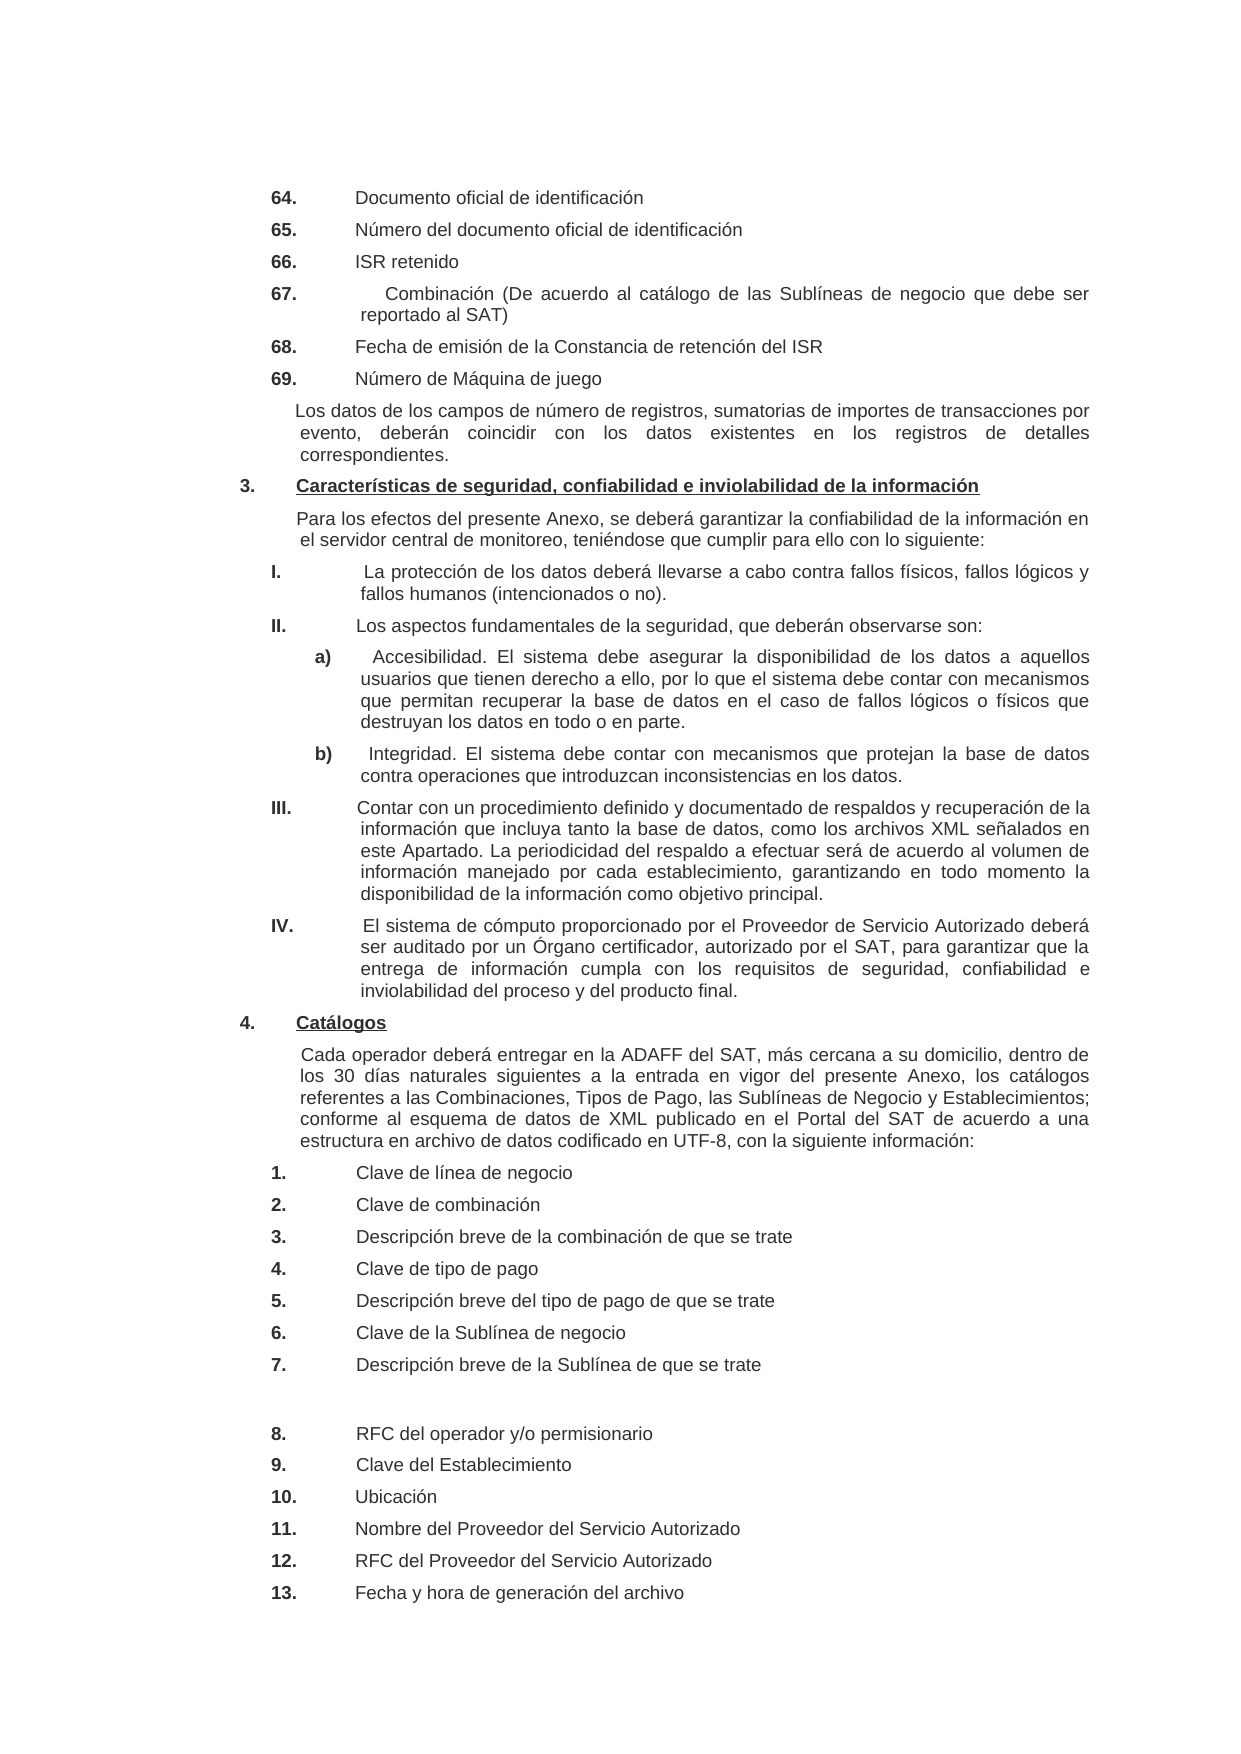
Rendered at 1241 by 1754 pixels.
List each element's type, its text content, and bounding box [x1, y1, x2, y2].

text 3. Características de seguridad, confiabilidad e inviolabilidad de la información [239, 475, 1090, 497]
text IV. El sistema de cómputo proporcionado por el Proveedor de Servicio Autorizado deberá ser auditado por un Órgano certificador, autorizado por el SAT, para garantizar que la entrega de información cumpla con los requisitos de seguridad, confiabilidad e inviolabilidad del proceso y del producto final. [271, 915, 1090, 1001]
text Los datos de los campos de número de registros, sumatorias de importes de transacciones por evento, deberán coincidir con los datos existentes en los registros de detalles correspondientes. [239, 400, 1090, 465]
text 4. Catálogos [239, 1011, 1090, 1033]
text 4. Clave de tipo de pago [271, 1258, 1090, 1279]
text 6. Clave de la Sublínea de negocio [271, 1322, 1090, 1343]
text 13. Fecha y hora de generación del archivo [271, 1582, 1090, 1604]
text III. Contar con un procedimiento definido y documentado de respaldos y recuperación de la información que incluya tanto la base de datos, como los archivos XML señalados en este Apartado. La periodicidad del respaldo a efectuar será de acuerdo al volumen de información manejado por cada establecimiento, garantizando en todo momento la disponibilidad de la información como objetivo principal. [271, 797, 1090, 904]
text I. La protección de los datos deberá llevarse a cabo contra fallos físicos, fallos lógicos y fallos humanos (intencionados o no). [271, 561, 1090, 604]
text 69. Número de Máquina de juego [271, 368, 1090, 390]
text a) Accesibilidad. El sistema debe asegurar la disponibilidad de los datos a aquellos usuarios que tienen derecho a ello, por lo que el sistema debe contar con mecanismos que permitan recuperar la base de datos en el caso de fallos lógicos o físicos que destruyan los datos en todo o en parte. [314, 646, 1090, 733]
text b) Integridad. El sistema debe contar con mecanismos que protejan la base de datos contra operaciones que introduzcan inconsistencias en los datos. [314, 743, 1090, 786]
text 2. Clave de combinación [271, 1194, 1090, 1215]
text 5. Descripción breve del tipo de pago de que se trate [271, 1289, 1090, 1311]
text 1. Clave de línea de negocio [271, 1162, 1090, 1183]
text 68. Fecha de emisión de la Constancia de retención del ISR [271, 336, 1090, 358]
text Cada operador deberá entregar en la ADAFF del SAT, más cercana a su domicilio, dentro de los 30 días naturales siguientes a la entrada en vigor del presente Anexo, los catálogos referentes a las Combinaciones, Tipos de Pago, las Sublíneas de Negocio y Establecimientos; conforme al esquema de datos de XML publicado en el Portal del SAT de acuerdo a una estructura en archivo de datos codificado en UTF-8, con la siguiente información: [239, 1043, 1090, 1151]
text 3. Descripción breve de la combinación de que se trate [271, 1226, 1090, 1247]
text 8. RFC del operador y/o permisionario [271, 1422, 1090, 1444]
text 9. Clave del Establecimiento [271, 1454, 1090, 1476]
text 10. Ubicación [271, 1486, 1090, 1508]
text 12. RFC del Proveedor del Servicio Autorizado [271, 1550, 1090, 1572]
text 67. Combinación (De acuerdo al catálogo de las Sublíneas de negocio que debe ser reportado al SAT) [271, 283, 1090, 326]
text 66. ISR retenido [271, 251, 1090, 272]
text 11. Nombre del Proveedor del Servicio Autorizado [271, 1518, 1090, 1540]
text II. Los aspectos fundamentales de la seguridad, que deberán observarse son: [271, 614, 1090, 636]
text 7. Descripción breve de la Sublínea de que se trate [271, 1353, 1090, 1375]
text 65. Número del documento oficial de identificación [271, 219, 1090, 240]
text Para los efectos del presente Anexo, se deberá garantizar la confiabilidad de la información en el servidor central de monitoreo, teniéndose que cumplir para ello con lo siguiente: [239, 507, 1090, 550]
text 64. Documento oficial de identificación [271, 187, 1090, 208]
